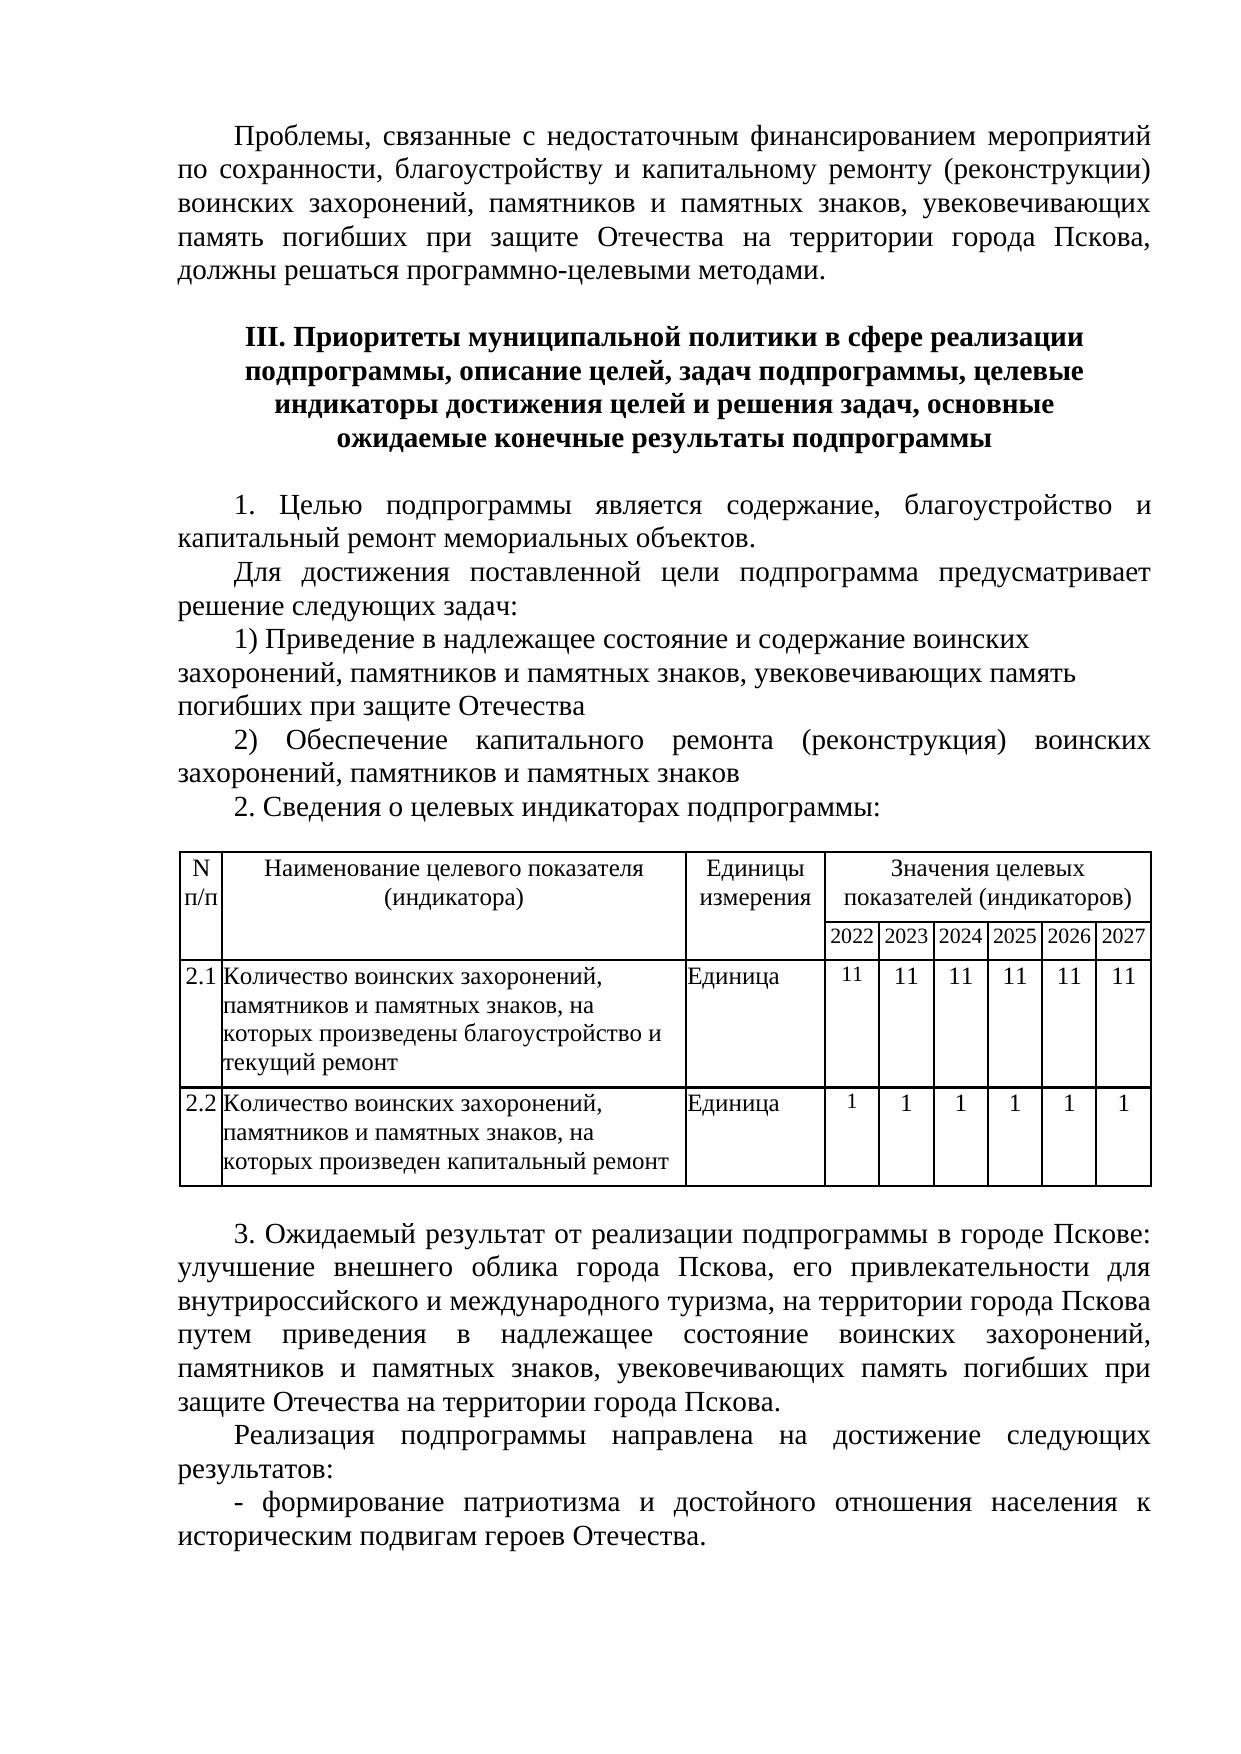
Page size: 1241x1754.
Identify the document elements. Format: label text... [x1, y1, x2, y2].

table_cell 1 [880, 1089, 933, 1185]
table_cell Количество воинских захоронений, памятников и памятных знаков, на которых произведены благоустройство и текущий ремонт [223, 961, 685, 1086]
table_cell 11 [1097, 961, 1150, 1086]
table_cell 1 [1097, 1089, 1150, 1185]
text 3. Ожидаемый результат от реализации подпрограммы в городе Пскове: улучшение внешнего облика города Пскова, его привлекательности для внутрироссийского и международного туризма, на территории города Пскова путем приведения в надлежащее состояние воинских захоронений, памятников и памятных знаков, увековечивающих память погибших при защите Отечества на территории города Пскова. [177, 1216, 1152, 1417]
table_cell 11 [989, 961, 1041, 1086]
table_cell 2023 [880, 923, 933, 959]
table_cell 2026 [1043, 923, 1095, 959]
text - формирование патриотизма и достойного отношения населения к историческим подвигам героев Отечества. [177, 1484, 1152, 1551]
table_cell 11 [826, 961, 878, 1086]
table_cell 2.1 [181, 961, 221, 1086]
text Для достижения поставленной цели подпрограмма предусматривает решение следующих задач: [177, 554, 1152, 621]
table_cell 1 [989, 1089, 1041, 1185]
table_cell 2027 [1097, 923, 1150, 959]
text 1. Целью подпрограммы является содержание, благоустройство и капитальный ремонт мемориальных объектов. [177, 487, 1152, 554]
table_cell 1 [826, 1089, 878, 1185]
table_cell 11 [935, 961, 987, 1086]
text ожидаемые конечные результаты подпрограммы [177, 420, 1152, 453]
table_header N п/п [181, 853, 221, 959]
table_header Единицы измерения [687, 853, 824, 959]
table_cell Единица [687, 961, 824, 1086]
table_cell 11 [880, 961, 933, 1086]
text 2) Обеспечение капитального ремонта (реконструкция) воинских захоронений, памятников и памятных знаков [177, 722, 1152, 789]
text Реализация подпрограммы направлена на достижение следующих результатов: [177, 1417, 1152, 1484]
table_cell 1 [1043, 1089, 1095, 1185]
table_cell 11 [1043, 961, 1095, 1086]
table_header Наименование целевого показателя (индикатора) [223, 853, 685, 959]
table_cell 2024 [935, 923, 987, 959]
table_cell 2.2 [181, 1089, 221, 1185]
table_cell Количество воинских захоронений, памятников и памятных знаков, на которых произведен капитальный ремонт [223, 1089, 685, 1185]
table_cell 1 [935, 1089, 987, 1185]
text индикаторы достижения целей и решения задач, основные [177, 386, 1152, 420]
table_cell 2022 [826, 923, 878, 959]
table_cell 2025 [989, 923, 1041, 959]
table_header Значения целевых показателей (индикаторов) [826, 853, 1150, 921]
text подпрограммы, описание целей, задач подпрограммы, целевые [177, 353, 1152, 386]
text 1) Приведение в надлежащее состояние и содержание воинских захоронений, памятников и памятных знаков, увековечивающих память погибших при защите Отечества [177, 621, 1152, 722]
text III. Приоритеты муниципальной политики в сфере реализации [177, 319, 1152, 353]
text Проблемы, связанные с недостаточным финансированием мероприятий по сохранности, благоустройству и капитальному ремонту (реконструкции) воинских захоронений, памятников и памятных знаков, увековечивающих память погибших при защите Отечества на территории города Пскова, должны решаться программно-целевыми методами. [177, 118, 1152, 286]
text 2. Сведения о целевых индикаторах подпрограммы: [177, 789, 1152, 822]
table_cell Единица [687, 1089, 824, 1185]
